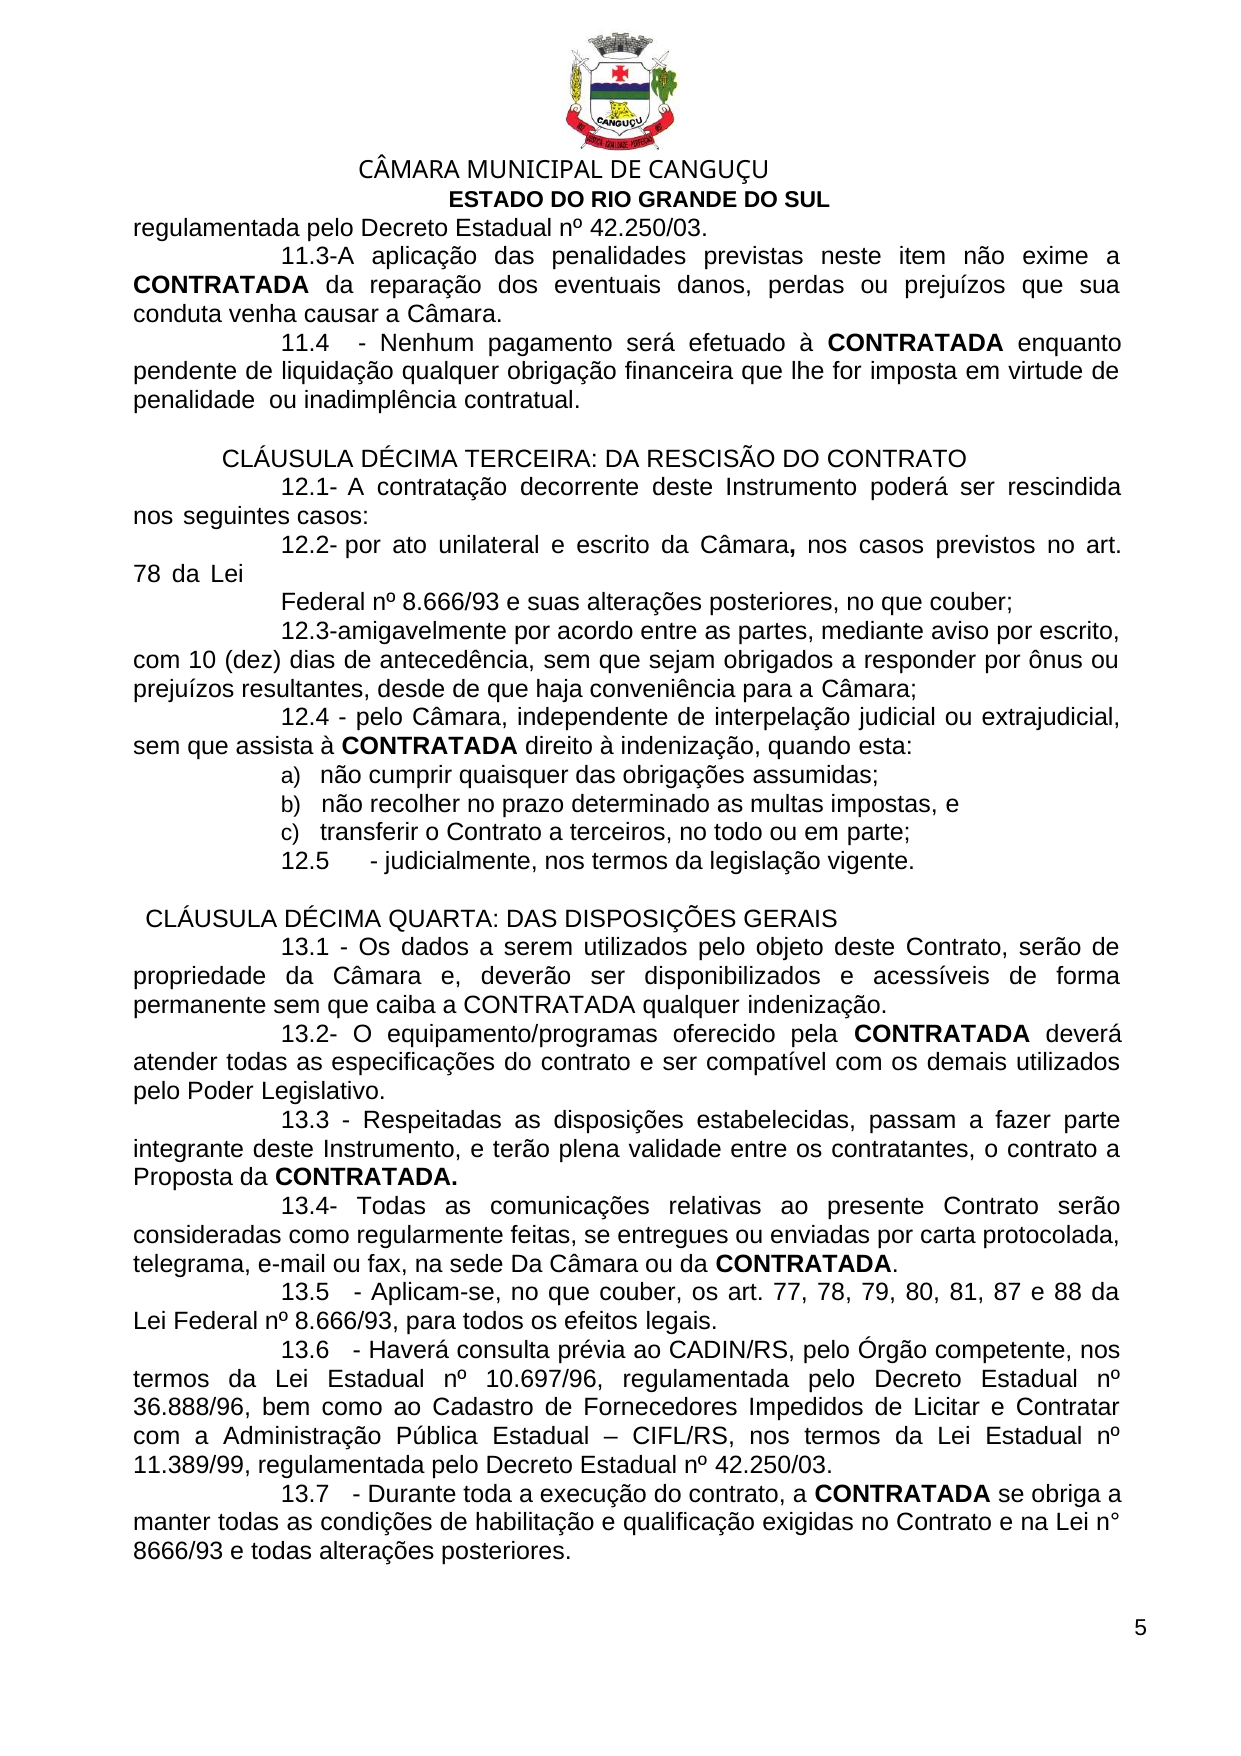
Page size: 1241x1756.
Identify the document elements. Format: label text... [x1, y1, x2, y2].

list não cumprir quaisquer das obrigações assumidas; [133, 760, 1122, 788]
text 13.2- O equipamento/programas oferecido pela CONTRATADA deverá atender todas as especificações do contrato e ser compatível com os demais utilizados pelo Poder Legislativo. [133, 1018, 1122, 1105]
list - judicialmente, nos termos da legislação vigente. [133, 846, 1122, 875]
text 11.3-A aplicação das penalidades previstas neste item não exime a CONTRATADA da reparação dos eventuais danos, perdas ou prejuízos que sua conduta venha causar a Câmara. [133, 241, 1122, 327]
text 13.1 - Os dados a serem utilizados pelo objeto deste Contrato, serão de propriedade da Câmara e, deverão ser disponibilizados e acessíveis de forma permanente sem que caiba a CONTRATADA qualquer indenização. [133, 932, 1122, 1018]
text 12.2- por ato unilateral e escrito da Câmara, nos casos previstos no art. 78 da Lei [133, 530, 1122, 587]
list - Nenhum pagamento será efetuado à CONTRATADA enquanto pendente de liquidação qualquer obrigação financeira que lhe for imposta em virtude de penalidade ou inadimplência contratual. [133, 327, 1122, 414]
text 13.3 - Respeitadas as disposições estabelecidas, passam a fazer parte integrante deste Instrumento, e terão plena validade entre os contratantes, o contrato a Proposta da CONTRATADA. [133, 1105, 1122, 1191]
text 12.1- A contratação decorrente deste Instrumento poderá ser rescindida nos seguintes casos: [133, 472, 1122, 530]
text Federal nº 8.666/93 e suas alterações posteriores, no que couber; [133, 587, 1122, 616]
picture [561, 29, 680, 151]
text 13.4- Todas as comunicações relativas ao presente Contrato serão consideradas como regularmente feitas, se entregues ou enviadas por carta protocolada, telegrama, e-mail ou fax, na sede Da Câmara ou da CONTRATADA. [133, 1191, 1122, 1277]
text CLÁUSULA DÉCIMA TERCEIRA: DA RESCISÃO DO CONTRATO [133, 443, 1122, 472]
list - Aplicam-se, no que couber, os art. 77, 78, 79, 80, 81, 87 e 88 da Lei Federal nº 8.666/93, para todos os efeitos legais. [133, 1277, 1122, 1335]
list - Haverá consulta prévia ao CADIN/RS, pelo Órgão competente, nos termos da Lei Estadual nº 10.697/96, regulamentada pelo Decreto Estadual nº 36.888/96, bem como ao Cadastro de Fornecedores Impedidos de Licitar e Contratar com a Administração Pública Estadual – CIFL/RS, nos termos da Lei Estadual nº 11.389/99, regulamentada pelo Decreto Estadual nº 42.250/03. [133, 1335, 1122, 1478]
list não recolher no prazo determinado as multas impostas, e [133, 788, 1122, 817]
list transferir o Contrato a terceiros, no todo ou em parte; [133, 817, 1122, 846]
list - Durante toda a execução do contrato, a CONTRATADA se obriga a manter todas as condições de habilitação e qualificação exigidas no Contrato e na Lei n° 8666/93 e todas alterações posteriores. [133, 1478, 1122, 1565]
text 12.3-amigavelmente por acordo entre as partes, mediante aviso por escrito, com 10 (dez) dias de antecedência, sem que sejam obrigados a responder por ônus ou prejuízos resultantes, desde de que haja conveniência para a Câmara; [133, 616, 1122, 702]
text 12.4 - pelo Câmara, independente de interpelação judicial ou extrajudicial, sem que assista à CONTRATADA direito à indenização, quando esta: [133, 702, 1122, 760]
text CLÁUSULA DÉCIMA QUARTA: DAS DISPOSIÇÕES GERAIS [145, 903, 1122, 932]
